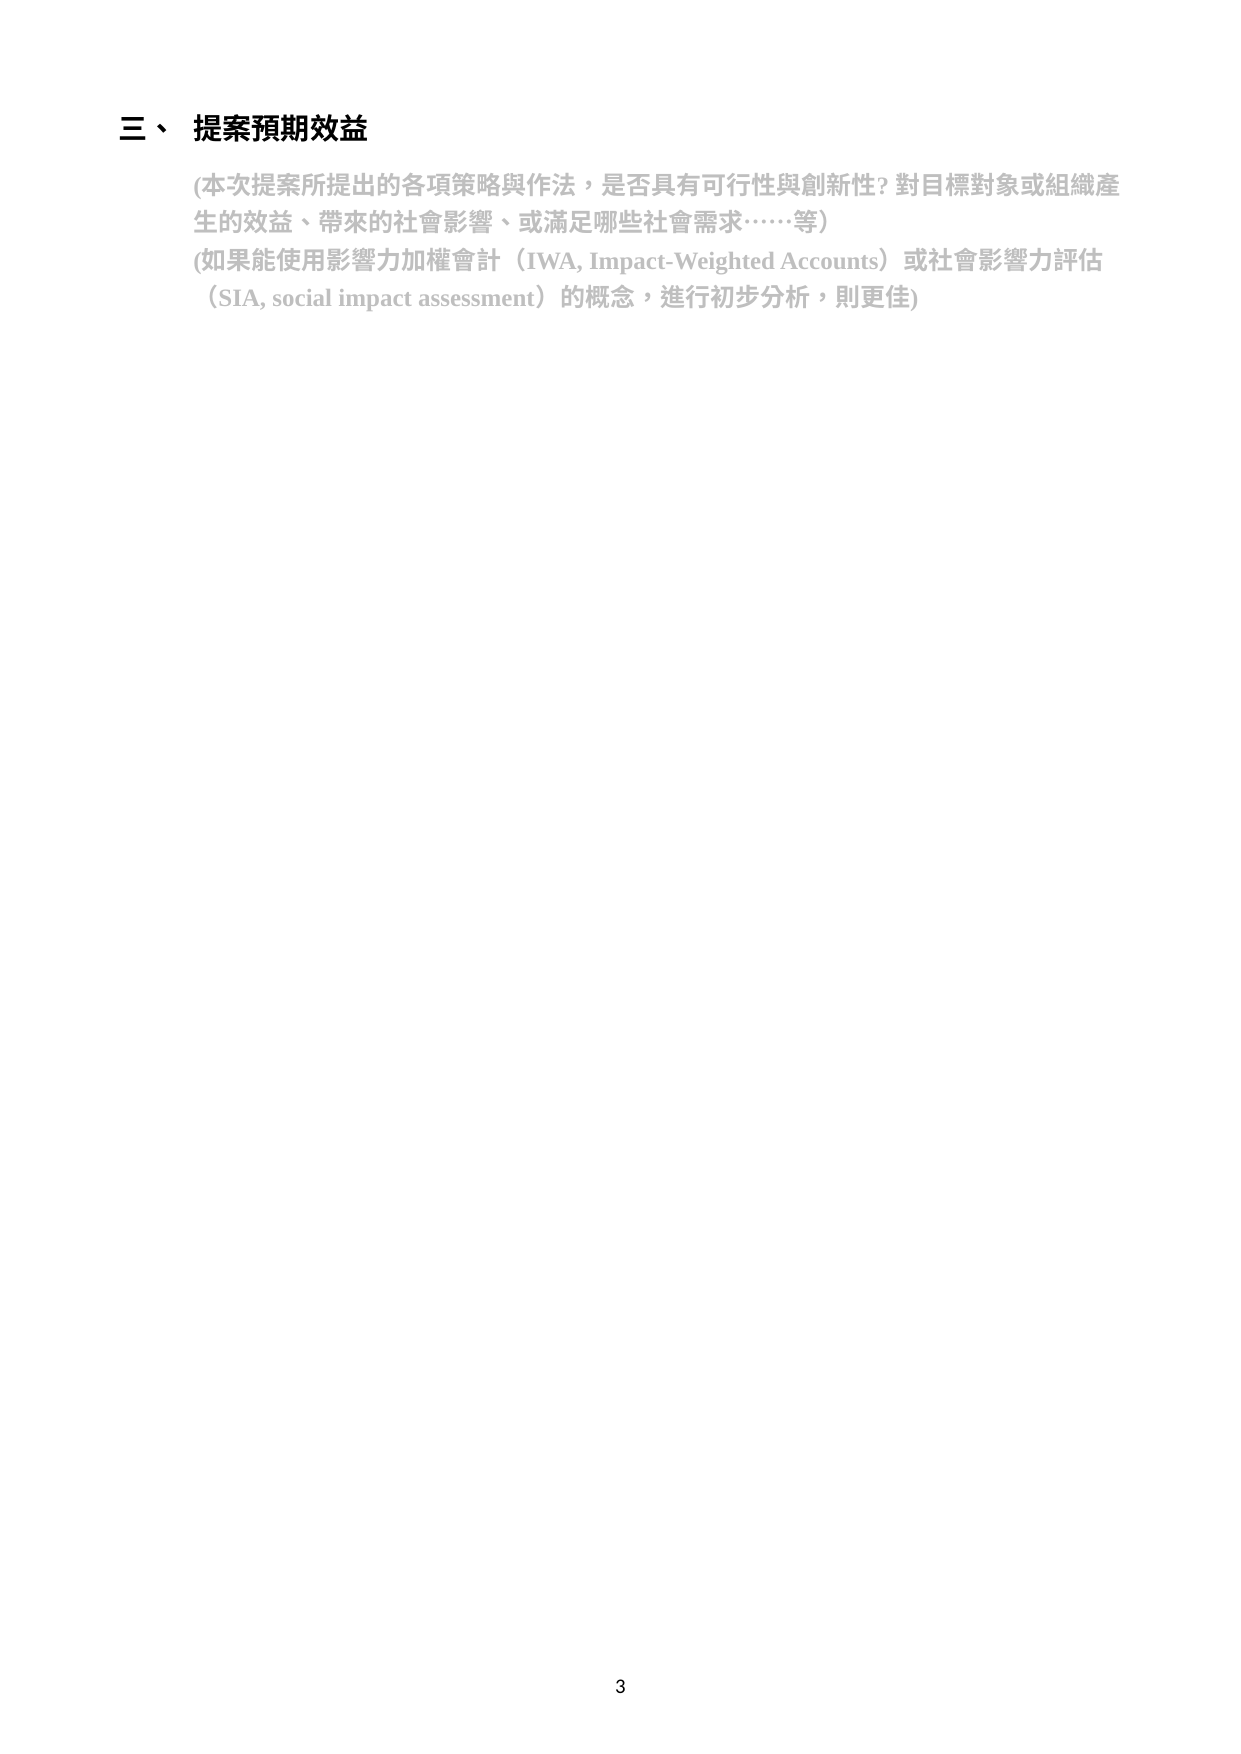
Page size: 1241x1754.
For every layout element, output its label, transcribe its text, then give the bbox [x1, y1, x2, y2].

list (本次提案所提出的各項策略與作法，是否具有可行性與創新性? 對目標對象或組織產生的效益、帶來的社會影響、或滿足哪些社會需求……等） [193, 164, 1122, 239]
list 提案預期效益 [118, 89, 1122, 164]
list (如果能使用影響力加權會計（IWA, Impact-Weighted Accounts）或社會影響力評估（SIA, social impact assessment）的概念，進行初步分析，則更佳) [193, 239, 1122, 314]
